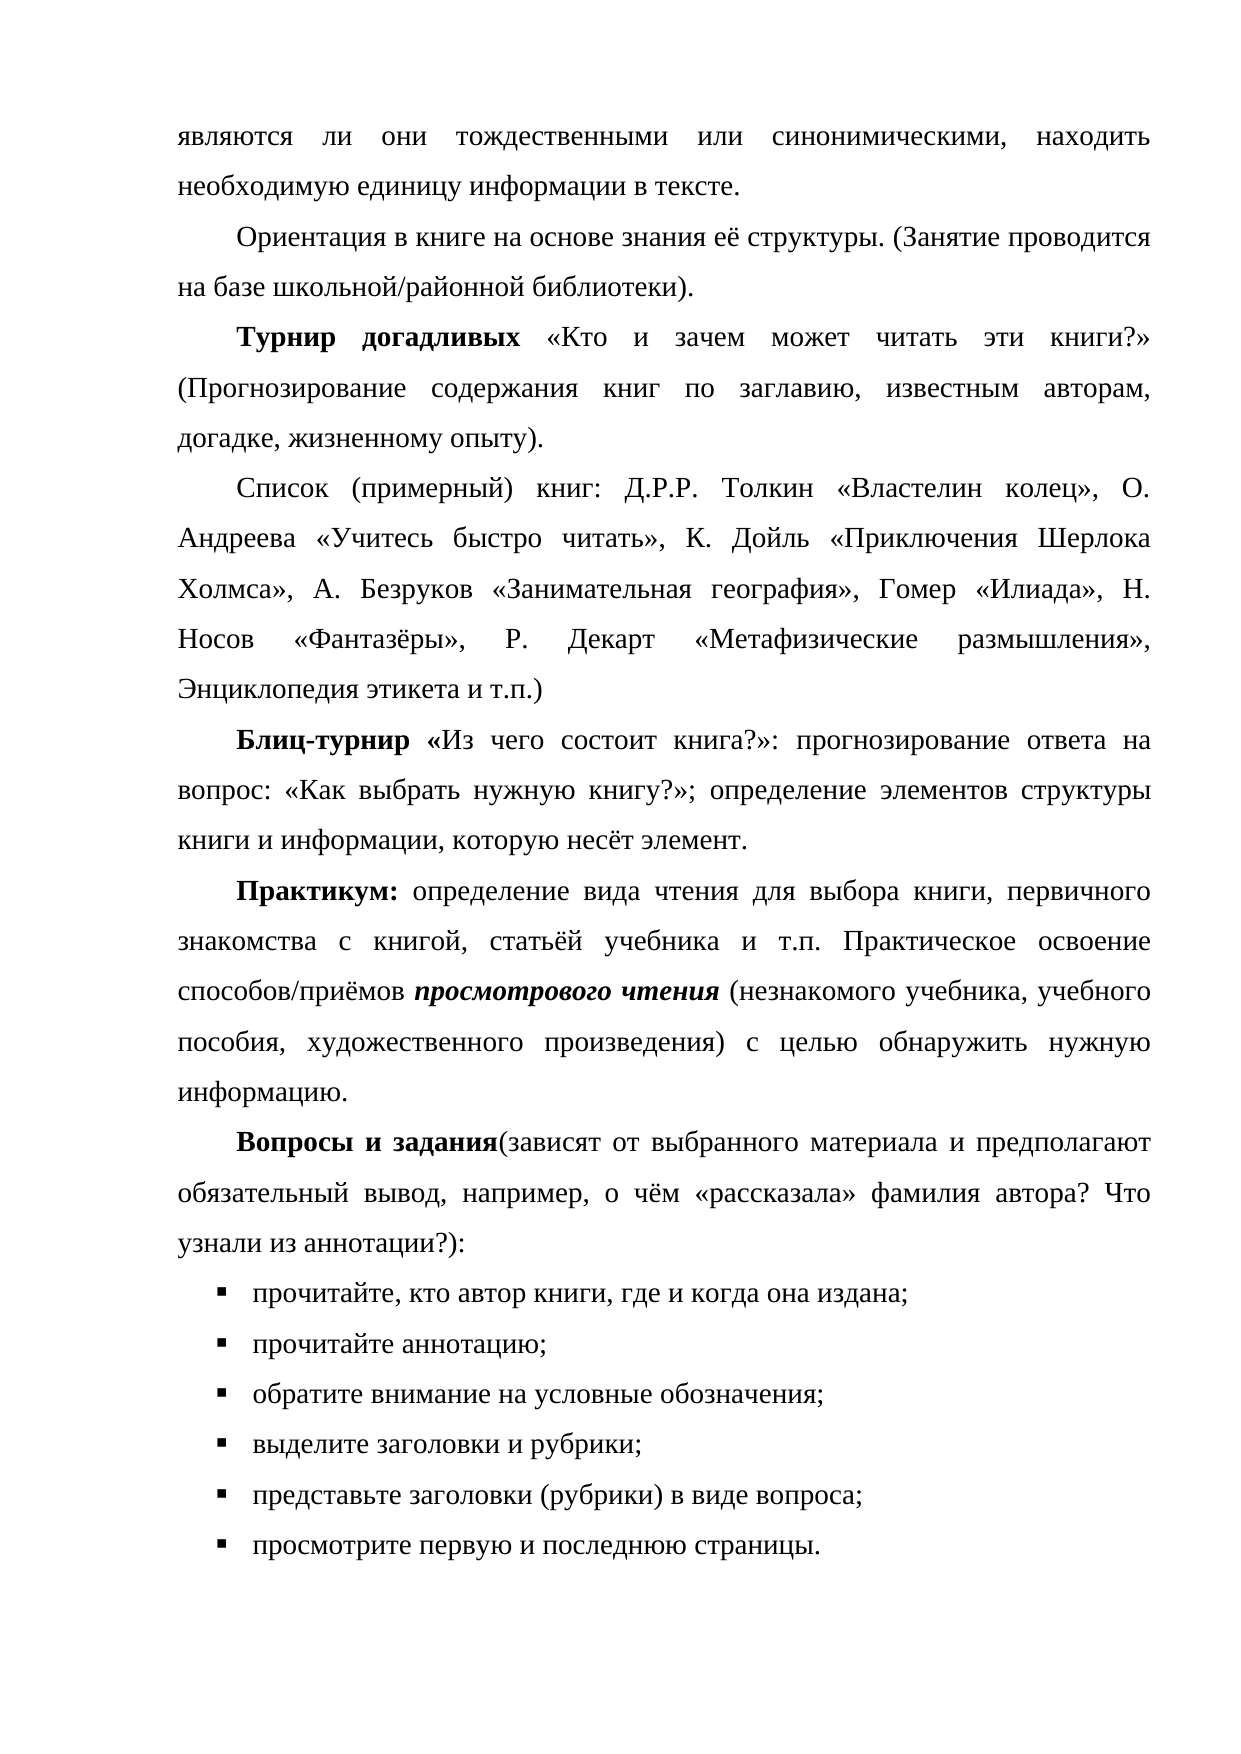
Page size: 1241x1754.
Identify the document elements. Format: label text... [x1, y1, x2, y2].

text Турнир догадливых «Кто и зачем может читать эти книги?» (Прогнозирование содержания книг по заглавию, известным авторам, догадке, жизненному опыту). [177, 319, 1152, 453]
text Список (примерный) книг: Д.Р.Р. Толкин «Властелин колец», О. Андреева «Учитесь быстро читать», К. Дойль «Приключения Шерлока Холмса», А. Безруков «Занимательная география», Гомер «Илиада», Н. Носов «Фантазёры», Р. Декарт «Метафизические размышления», Энциклопедия этикета и т.п.) [177, 470, 1152, 705]
list прочитайте, кто автор книги, где и когда она издана; [215, 1275, 1152, 1309]
text Ориентация в книге на основе знания её структуры. (Занятие проводится на базе школьной/районной библиотеки). [177, 219, 1152, 303]
text Практикум: определение вида чтения для выбора книги, первичного знакомства с книгой, статьёй учебника и т.п. Практическое освоение способов/приёмов просмотрового чтения (незнакомого учебника, учебного пособия, художественного произведения) с целью обнаружить нужную информацию. [177, 873, 1152, 1108]
list обратите внимание на условные обозначения; [215, 1376, 1152, 1410]
text Блиц-турнир «Из чего состоит книга?»: прогнозирование ответа на вопрос: «Как выбрать нужную книгу?»; определение элементов структуры книги и информации, которую несёт элемент. [177, 722, 1152, 856]
text Вопросы и задания(зависят от выбранного материала и предполагают обязательный вывод, например, о чём «рассказала» фамилия автора? Что узнали из аннотации?): [177, 1124, 1152, 1258]
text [177, 118, 1152, 202]
list представьте заголовки (рубрики) в виде вопроса; [215, 1477, 1152, 1511]
list выделите заголовки и рубрики; [215, 1427, 1152, 1460]
list прочитайте аннотацию; [215, 1326, 1152, 1359]
list просмотрите первую и последнюю страницы. [215, 1527, 1152, 1561]
